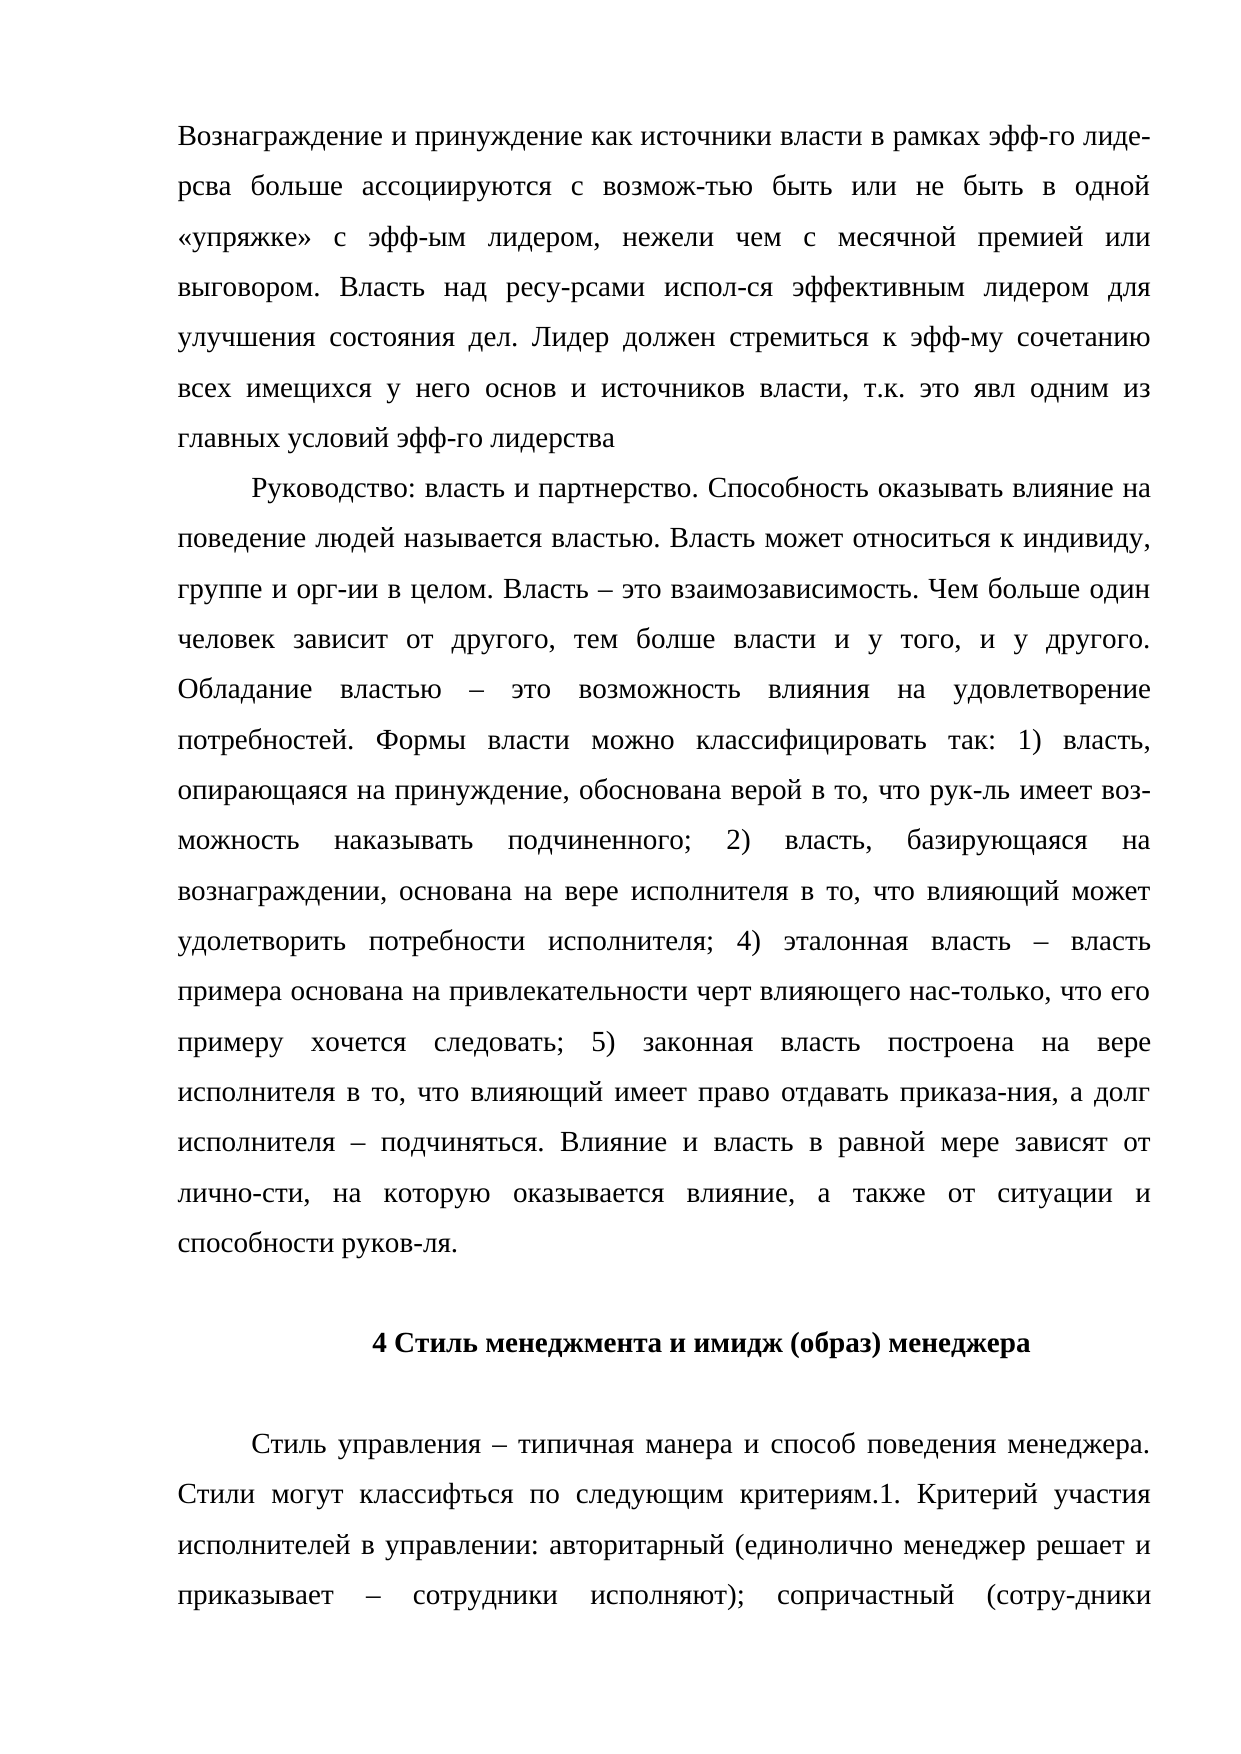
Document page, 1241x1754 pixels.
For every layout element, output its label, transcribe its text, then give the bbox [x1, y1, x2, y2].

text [177, 1426, 1152, 1611]
subtitle 4 Стиль менеджмента и имидж (образ) менеджера [177, 1326, 1152, 1359]
subtitle Руководство: власть и партнерство. Способность оказывать влияние на поведение людей называется властью. Власть может относиться к индивиду, группе и орг-ии в целом. Власть – это взаимозависимость. Чем больше один человек зависит от другого, тем болше власти и у того, и у другого. Обладание властью – это возможность влияния на удовлетворение потребностей. Формы власти можно классифицировать так: 1) власть, опирающаяся на принуждение, обоснована верой в то, что рук-ль имеет воз-можность наказывать подчиненного; 2) власть, базирующаяся на вознаграждении, основана на вере исполнителя в то, что влияющий может удолетворить потребности исполнителя; 4) эталонная власть – власть примера основана на привлекательности черт влияющего нас-только, что его примеру хочется следовать; 5) законная власть построена на вере исполнителя в то, что влияющий имеет право отдавать приказа-ния, а долг исполнителя – подчиняться. Влияние и власть в равной мере зависят от лично-сти, на которую оказывается влияние, а также от ситуации и способности руков-ля. [177, 470, 1152, 1258]
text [177, 118, 1152, 453]
